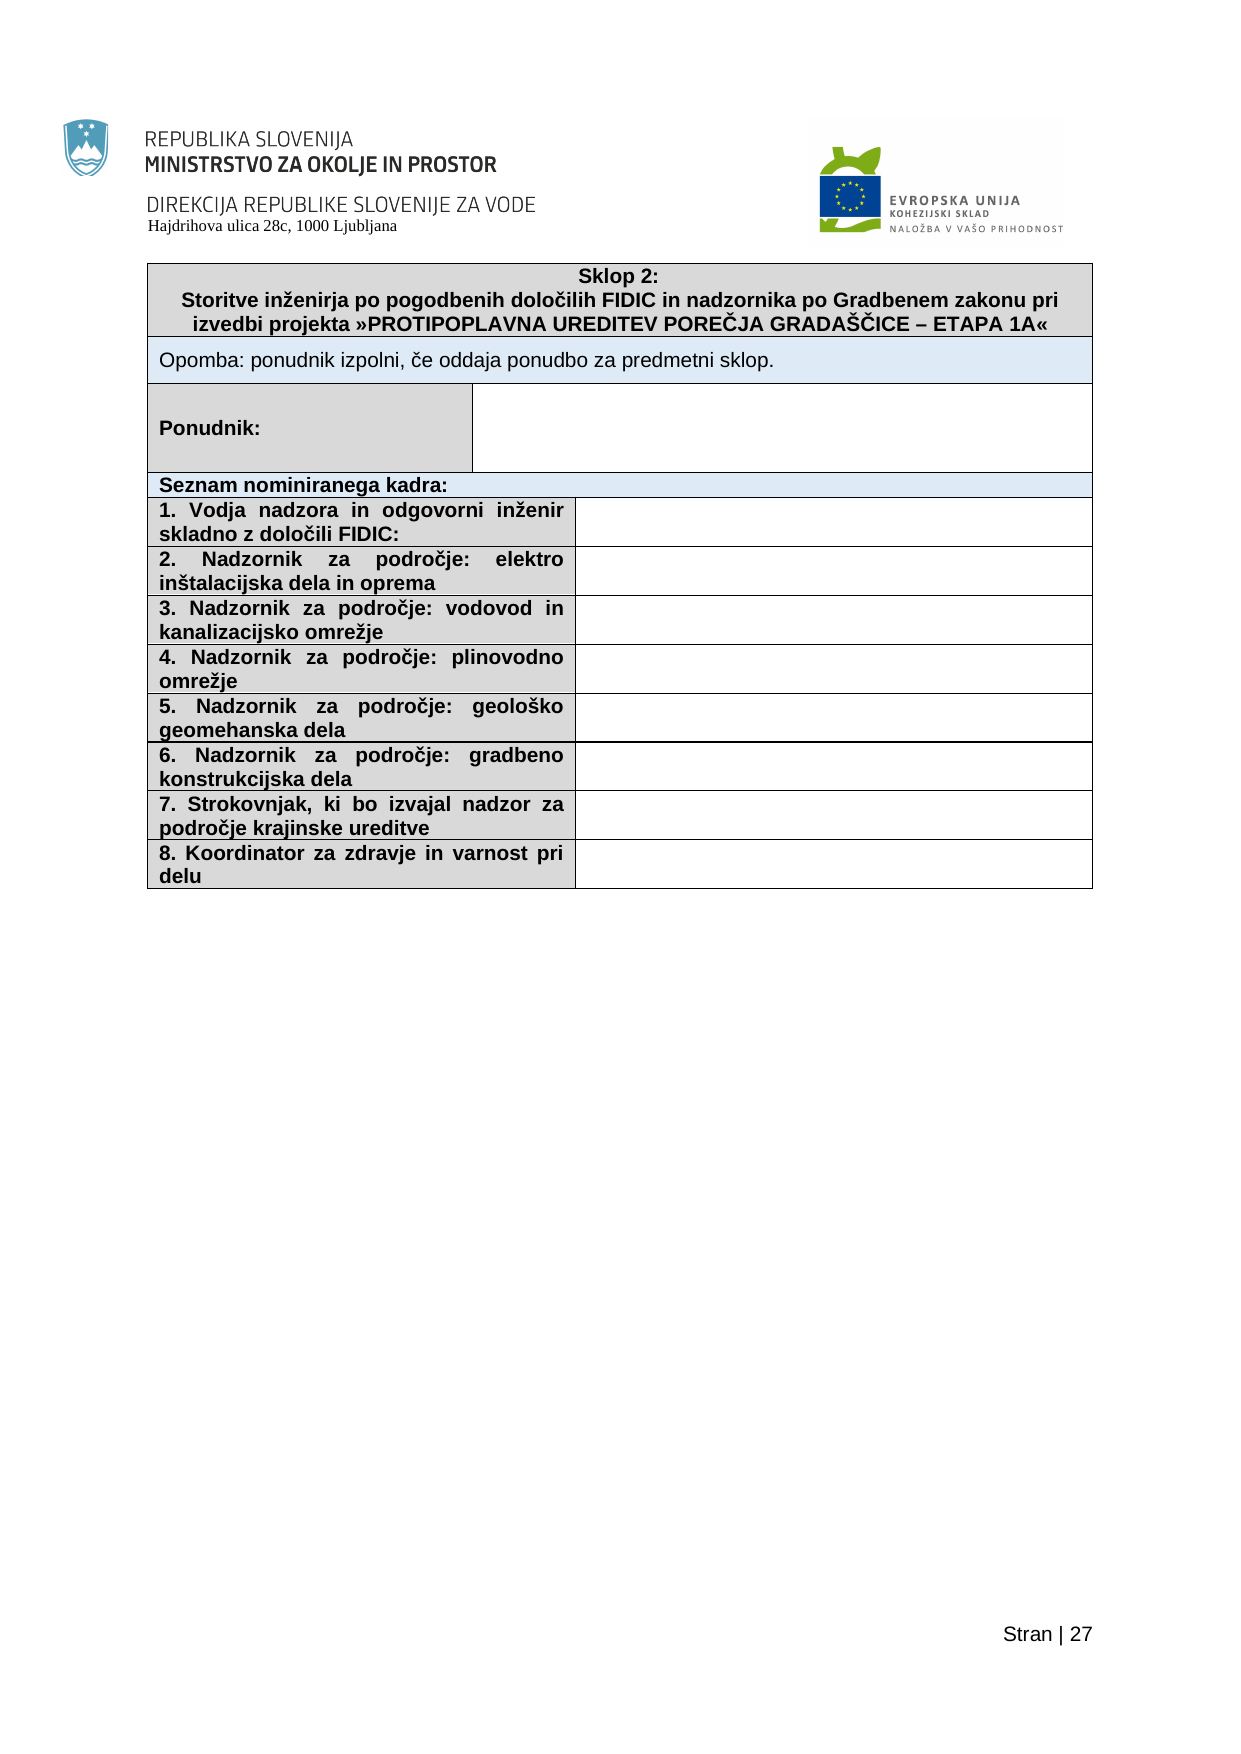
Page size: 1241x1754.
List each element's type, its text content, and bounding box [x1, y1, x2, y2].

table_cell 6. Nadzornik za področje: gradbeno konstrukcijska dela [148, 743, 575, 790]
table_cell [576, 645, 1092, 692]
table_cell 8. Koordinator za zdravje in varnost pri delu [148, 840, 575, 888]
table_cell 2. Nadzornik za področje: elektro inštalacijska dela in oprema [148, 547, 575, 594]
table_cell 7. Strokovnjak, ki bo izvajal nadzor za področje krajinske ureditve [148, 791, 575, 839]
table_cell [576, 596, 1092, 643]
table_cell [576, 840, 1092, 888]
table_cell 4. Nadzornik za področje: plinovodno omrežje [148, 645, 575, 692]
table_cell [473, 384, 1092, 472]
picture [145, 120, 535, 216]
table_cell 1. Vodja nadzora in odgovorni inženir skladno z določili FIDIC: [148, 498, 575, 546]
table_cell Ponudnik: [148, 384, 472, 472]
table_cell [576, 743, 1092, 790]
table_cell [576, 498, 1092, 546]
picture [808, 117, 1066, 247]
table_header Sklop 2: Storitve inženirja po pogodbenih določilih FIDIC in nadzornika po Gradbenem zakonu pri izvedbi projekta »PROTIPOPLAVNA UREDITEV POREČJA GRADAŠČICE – ETAPA 1A« [148, 264, 1092, 336]
picture [61, 118, 108, 176]
table_cell Seznam nominiranega kadra: [148, 473, 1092, 497]
table_cell [576, 694, 1092, 741]
table_cell 3. Nadzornik za področje: vodovod in kanalizacijsko omrežje [148, 596, 575, 643]
table_cell [576, 791, 1092, 839]
table_cell 5. Nadzornik za področje: geološko geomehanska dela [148, 694, 575, 741]
table_cell Opomba: ponudnik izpolni, če oddaja ponudbo za predmetni sklop. [148, 337, 1092, 383]
table_cell [576, 547, 1092, 594]
